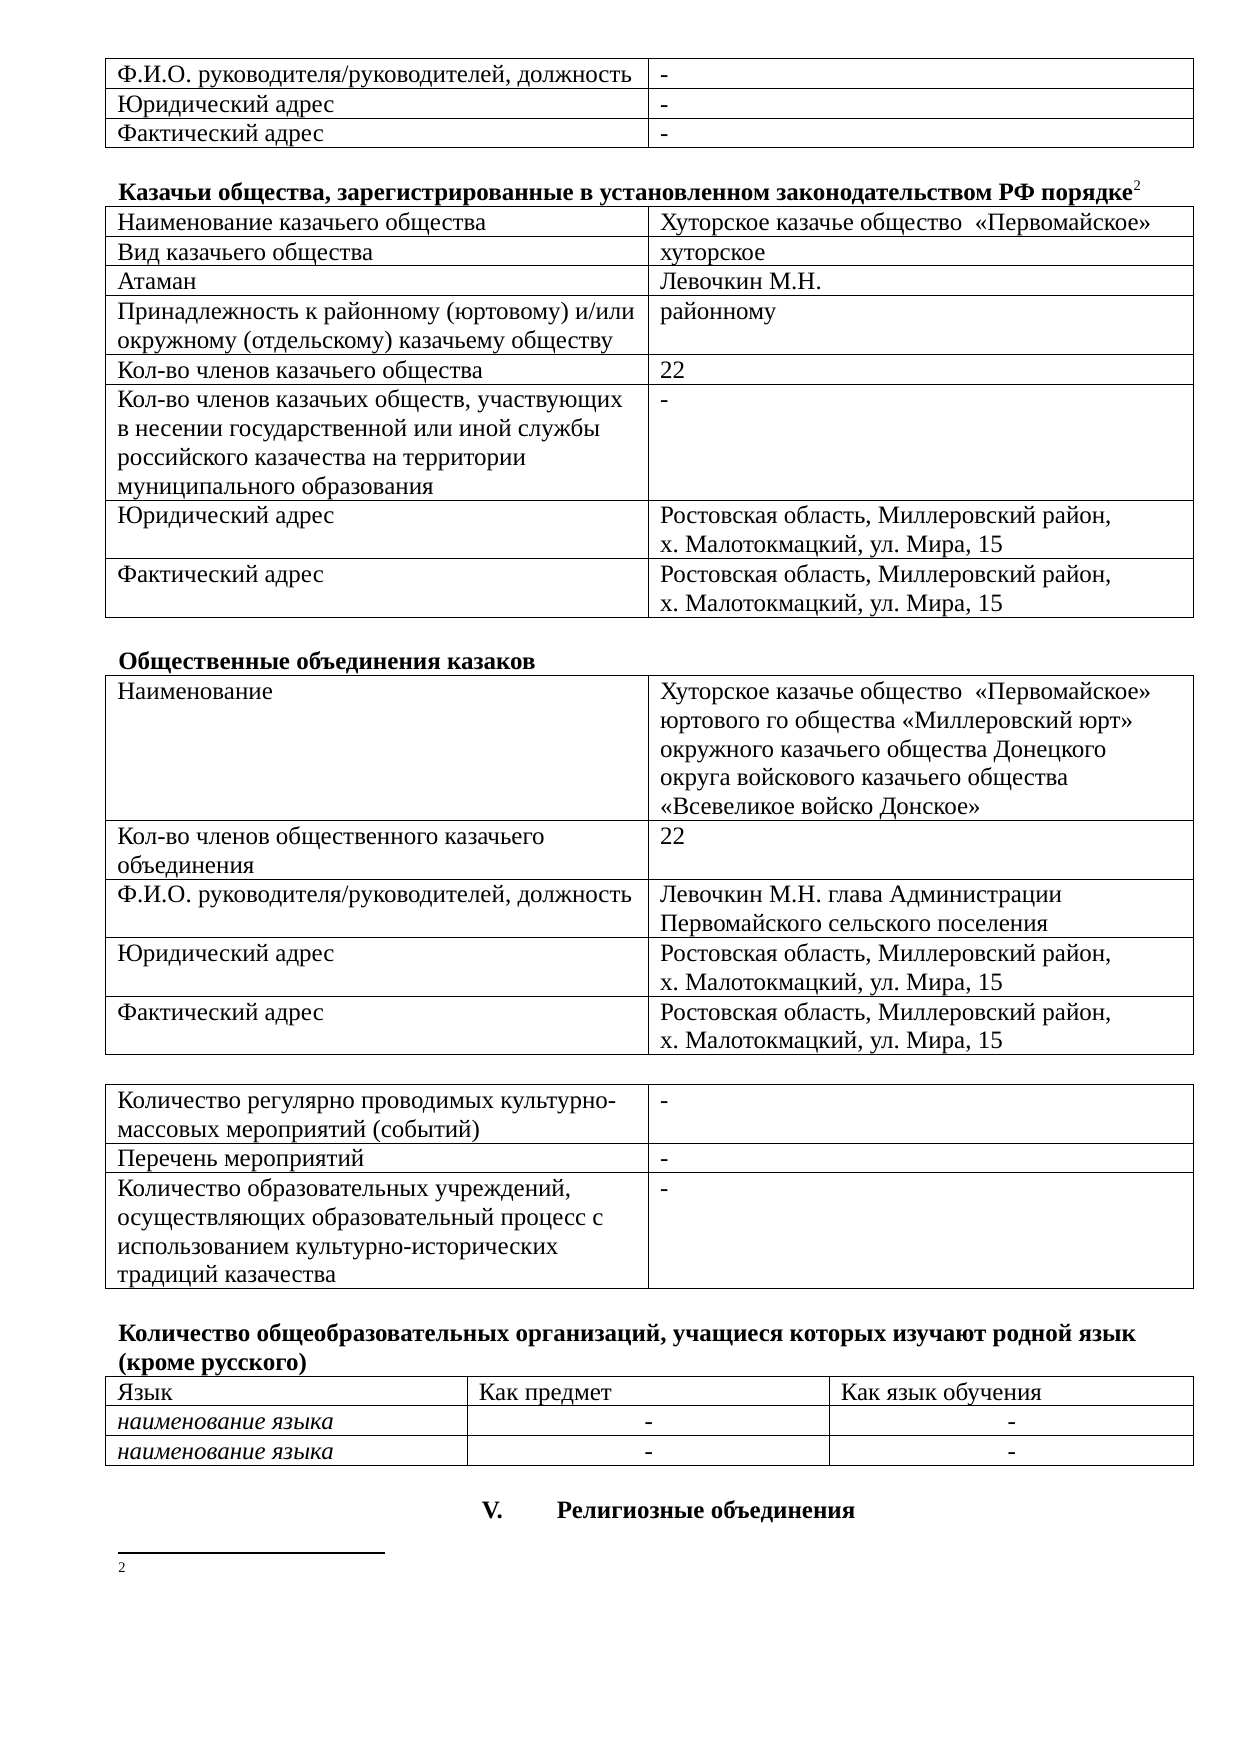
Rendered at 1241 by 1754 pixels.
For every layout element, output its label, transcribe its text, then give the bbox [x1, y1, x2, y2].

table_header Как предмет [468, 1377, 829, 1405]
table_cell Юридический адрес [106, 938, 648, 996]
table_cell 22 [649, 821, 1193, 878]
table_cell Вид казачьего общества [106, 237, 648, 265]
table_cell - [649, 1173, 1193, 1288]
table_cell наименование языка [106, 1406, 467, 1435]
table_cell хуторское [649, 237, 1193, 265]
table_cell Кол-во членов общественного казачьего объединения [106, 821, 648, 878]
table_header Наименование казачьего общества [106, 207, 648, 236]
table_cell Принадлежность к районному (юртовому) и/или окружному (отдельскому) казачьему обществу [106, 296, 648, 354]
table_header - [649, 1085, 1193, 1142]
table_header Количество регулярно проводимых культурно-массовых мероприятий (событий) [106, 1085, 648, 1142]
table_cell Левочкин М.Н. [649, 266, 1193, 295]
text Количество общеобразовательных организаций, учащиеся которых изучают родной язык (кроме русского) [118, 1318, 1181, 1376]
table_cell - [649, 89, 1193, 117]
table_header Хуторское казачье общество «Первомайское» юртового го общества «Миллеровский юрт» окружного казачьего общества Донецкого округа войскового казачьего общества «Всевеликое войско Донское» [649, 676, 1193, 820]
text Общественные объединения казаков [118, 646, 1181, 675]
table_cell - [468, 1436, 829, 1465]
table_cell Ростовская область, Миллеровский район, х. Малотокмацкий, ул. Мира, 15 [649, 559, 1193, 617]
table_header Язык [106, 1377, 467, 1405]
table_cell наименование языка [106, 1436, 467, 1465]
table_cell Кол-во членов казачьего общества [106, 355, 648, 383]
table_cell Юридический адрес [106, 89, 648, 117]
table_cell Атаман [106, 266, 648, 295]
table_cell Ф.И.О. руководителя/руководителей, должность [106, 880, 648, 937]
table_header Наименование [106, 676, 648, 820]
text Казачьи общества, зарегистрированные в установленном законодательством РФ порядке [118, 177, 1181, 206]
table_cell - [649, 59, 1193, 88]
table_cell Фактический адрес [106, 997, 648, 1054]
table_cell Ростовская область, Миллеровский район, х. Малотокмацкий, ул. Мира, 15 [649, 997, 1193, 1054]
table_cell 22 [649, 355, 1193, 383]
table_cell Перечень мероприятий [106, 1144, 648, 1172]
table_header Хуторское казачье общество «Первомайское» [649, 207, 1193, 236]
table_cell Ростовская область, Миллеровский район, х. Малотокмацкий, ул. Мира, 15 [649, 938, 1193, 996]
table_cell Фактический адрес [106, 119, 648, 147]
table_cell - [830, 1406, 1193, 1435]
table_cell - [649, 385, 1193, 499]
table_cell Ф.И.О. руководителя/руководителей, должность [106, 59, 648, 88]
table_cell Юридический адрес [106, 501, 648, 558]
table_header Как язык обучения [830, 1377, 1193, 1405]
table_cell - [830, 1436, 1193, 1465]
list Религиозные объединения [156, 1495, 1181, 1523]
table_cell - [468, 1406, 829, 1435]
table_cell - [649, 1144, 1193, 1172]
table_cell Кол-во членов казачьих обществ, участвующих в несении государственной или иной службы российского казачества на территории муниципального образования [106, 385, 648, 499]
table_cell Левочкин М.Н. глава Администрации Первомайского сельского поселения [649, 880, 1193, 937]
table_cell Ростовская область, Миллеровский район, х. Малотокмацкий, ул. Мира, 15 [649, 501, 1193, 558]
table_cell Фактический адрес [106, 559, 648, 617]
table_cell районному [649, 296, 1193, 354]
table_cell Количество образовательных учреждений, осуществляющих образовательный процесс с использованием культурно-исторических традиций казачества [106, 1173, 648, 1288]
table_cell - [649, 119, 1193, 147]
